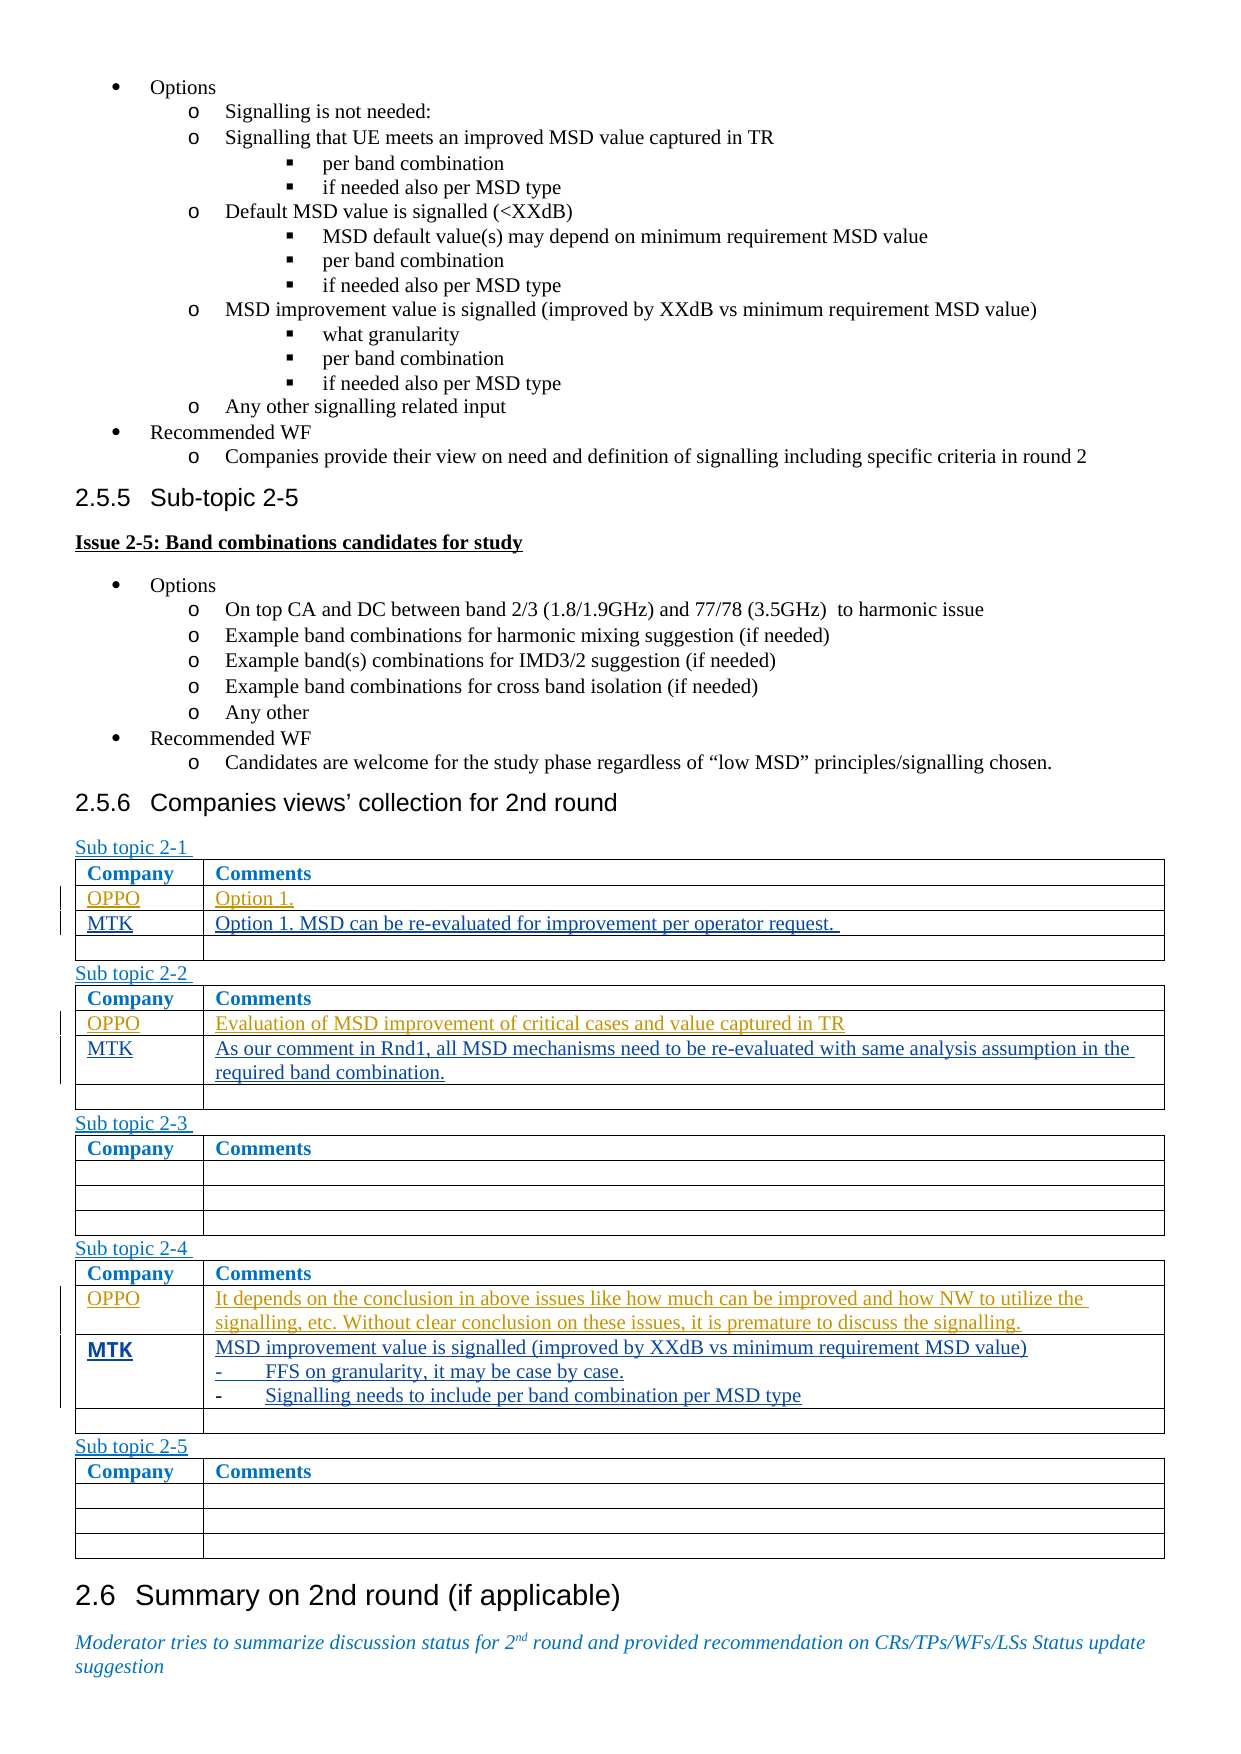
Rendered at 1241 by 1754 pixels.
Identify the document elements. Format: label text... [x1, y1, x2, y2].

list Any other [187, 700, 1165, 726]
list Signalling that UE meets an improved MSD value captured in TR [187, 125, 1165, 151]
table_header Company [76, 1459, 203, 1483]
list Default MSD value is signalled (<XXdB) [187, 199, 1165, 224]
list per band combination [285, 346, 1165, 370]
list Companies provide their view on need and definition of signalling including specific criteria in round 2 [187, 444, 1165, 470]
table_header Comments [204, 1136, 1164, 1159]
list what granularity [285, 322, 1165, 346]
table_cell [204, 1286, 1164, 1334]
text Sub topic 2-2 [75, 961, 1165, 985]
list per band combination [285, 248, 1165, 272]
table_header Comments [204, 986, 1164, 1010]
table_cell [204, 1211, 1164, 1235]
table_header Comments [204, 1459, 1164, 1483]
text Moderator tries to summarize discussion status for 2nd round and provided recommendation on CRs/TPs/WFs/LSs Status update suggestion [75, 1630, 1165, 1678]
list Any other signalling related input [187, 394, 1165, 420]
table_cell [76, 1286, 203, 1334]
table_cell [76, 1036, 203, 1084]
table_cell [76, 1161, 203, 1185]
table_cell [76, 1211, 203, 1235]
table_header Comments [204, 860, 1164, 884]
list if needed also per MSD type [285, 272, 1165, 297]
list if needed also per MSD type [285, 370, 1165, 394]
table_cell [204, 1484, 1164, 1508]
table_cell [204, 1509, 1164, 1533]
list per band combination [285, 151, 1165, 174]
subtitle Summary on 2nd round (if applicable) [75, 1578, 1165, 1611]
table_cell [204, 1335, 1164, 1407]
table_cell [204, 1085, 1164, 1109]
table_cell [76, 911, 203, 935]
table_cell [204, 936, 1164, 960]
list Recommended WF [112, 420, 1165, 444]
list Options [112, 573, 1165, 597]
subtitle Sub-topic 2-5 [75, 482, 1165, 511]
table_cell [204, 1011, 1164, 1035]
list Example band combinations for harmonic mixing suggestion (if needed) [187, 623, 1165, 648]
table_header Company [76, 860, 203, 884]
table_header Company [76, 1261, 203, 1285]
list Example band(s) combinations for IMD3/2 suggestion (if needed) [187, 648, 1165, 674]
table_cell [76, 886, 203, 909]
list if needed also per MSD type [285, 174, 1165, 199]
table_cell [76, 1509, 203, 1533]
table_cell [76, 1484, 203, 1508]
list Example band combinations for cross band isolation (if needed) [187, 674, 1165, 700]
text Sub topic 2-4 [75, 1236, 1165, 1260]
table_cell [204, 1036, 1164, 1084]
table_cell [204, 1161, 1164, 1185]
list Signalling is not needed: [187, 99, 1165, 125]
table_cell [76, 1085, 203, 1109]
table_header Comments [204, 1261, 1164, 1285]
text Sub topic 2-3 [75, 1110, 1165, 1134]
list MSD default value(s) may depend on minimum requirement MSD value [285, 224, 1165, 248]
table_cell [204, 1409, 1164, 1433]
list Recommended WF [112, 726, 1165, 749]
table_header Company [76, 1136, 203, 1159]
list Options [112, 75, 1165, 99]
table_cell [76, 1335, 203, 1407]
table_header Company [76, 986, 203, 1010]
table_cell [76, 936, 203, 960]
table_cell [76, 1409, 203, 1433]
table_cell [204, 1534, 1164, 1558]
table_cell [204, 1186, 1164, 1210]
subtitle Companies views’ collection for 2nd round [75, 788, 1165, 817]
list MSD improvement value is signalled (improved by XXdB vs minimum requirement MSD value) [187, 297, 1165, 322]
text Sub topic 2-1 [75, 835, 1165, 859]
text Issue 2-5: Band combinations candidates for study [75, 530, 1165, 554]
text Sub topic 2-5 [75, 1434, 1165, 1458]
table_cell [76, 1534, 203, 1558]
table_cell [76, 1186, 203, 1210]
list On top CA and DC between band 2/3 (1.8/1.9GHz) and 77/78 (3.5GHz) to harmonic issue [187, 597, 1165, 623]
table_cell [204, 886, 1164, 909]
list Candidates are welcome for the study phase regardless of “low MSD” principles/signalling chosen. [187, 749, 1165, 775]
table_cell [76, 1011, 203, 1035]
table_cell [204, 911, 1164, 935]
